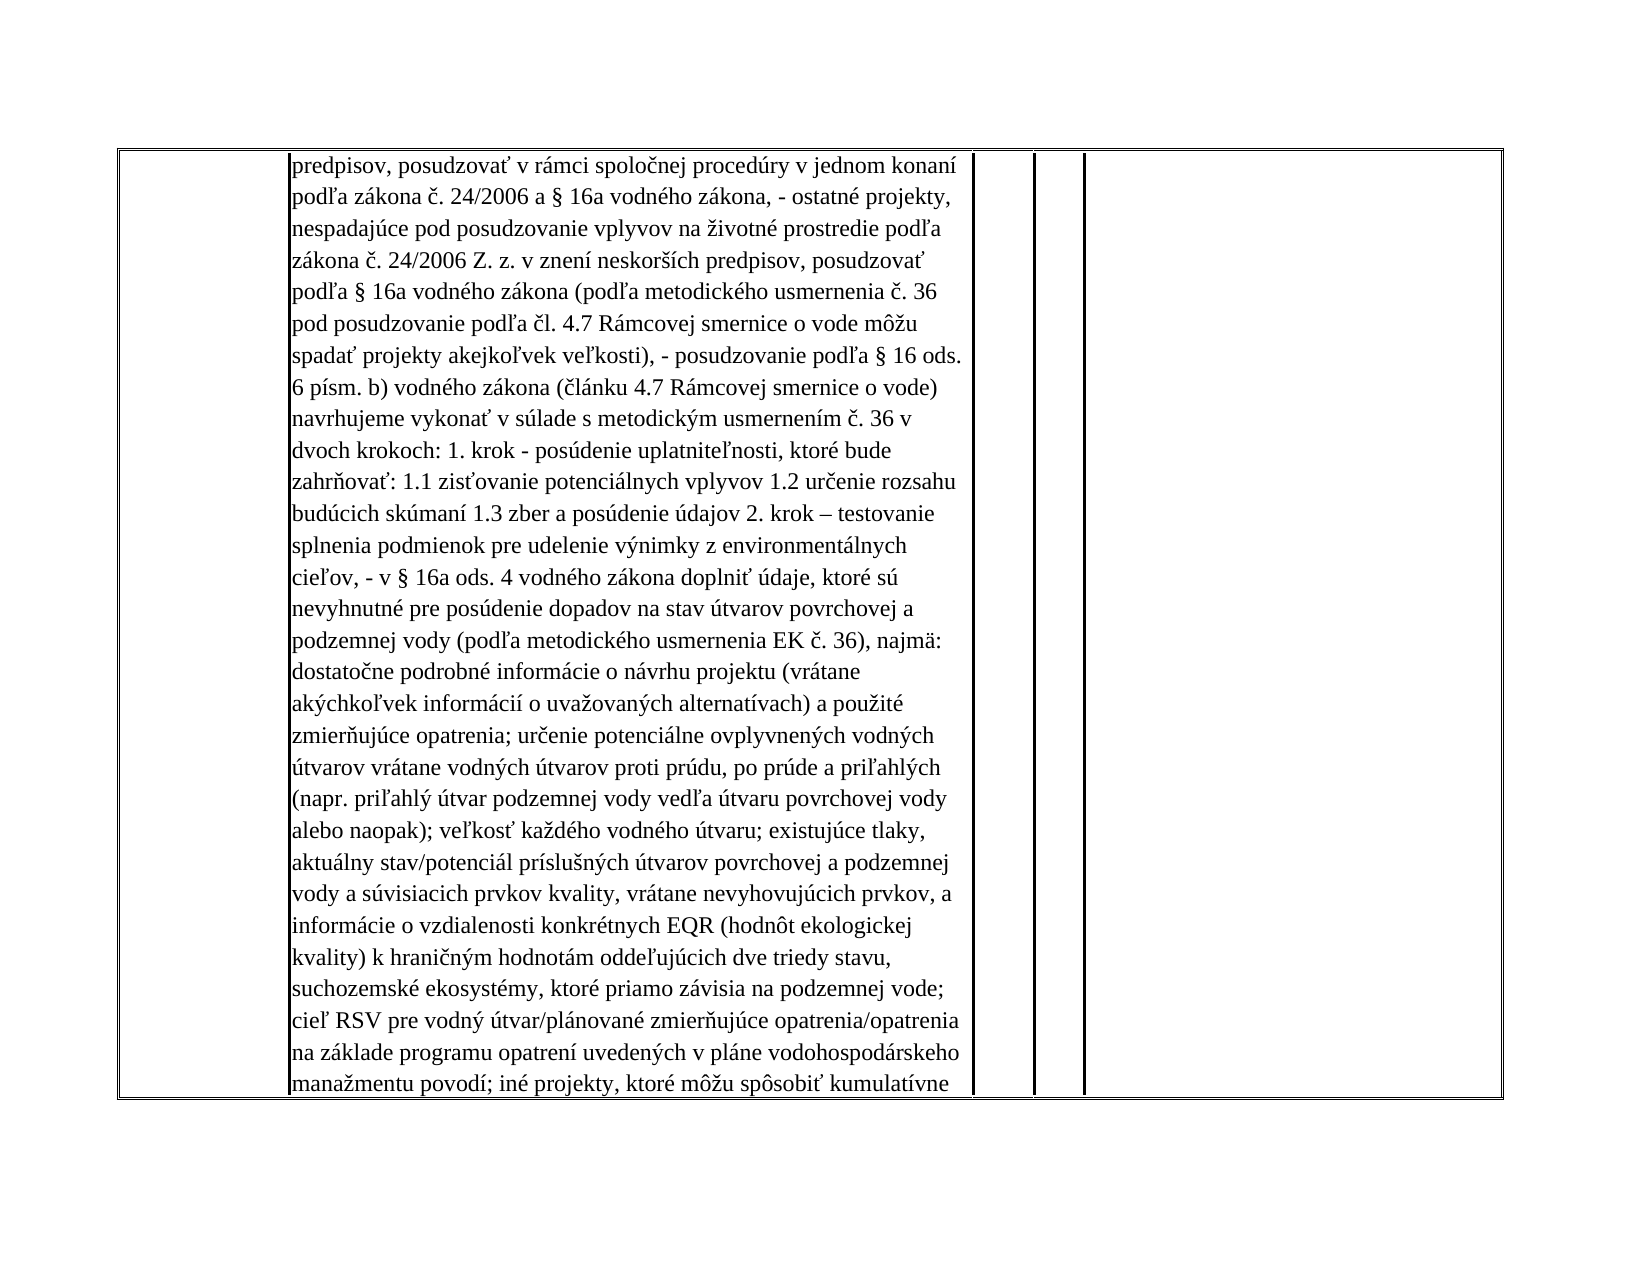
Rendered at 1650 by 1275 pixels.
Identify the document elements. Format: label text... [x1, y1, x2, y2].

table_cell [289, 149, 973, 1097]
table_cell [1084, 151, 1501, 1097]
table_cell O [973, 149, 1034, 1097]
table_cell Verejnosť [120, 151, 289, 1097]
table_cell ČA [1034, 151, 1084, 1097]
